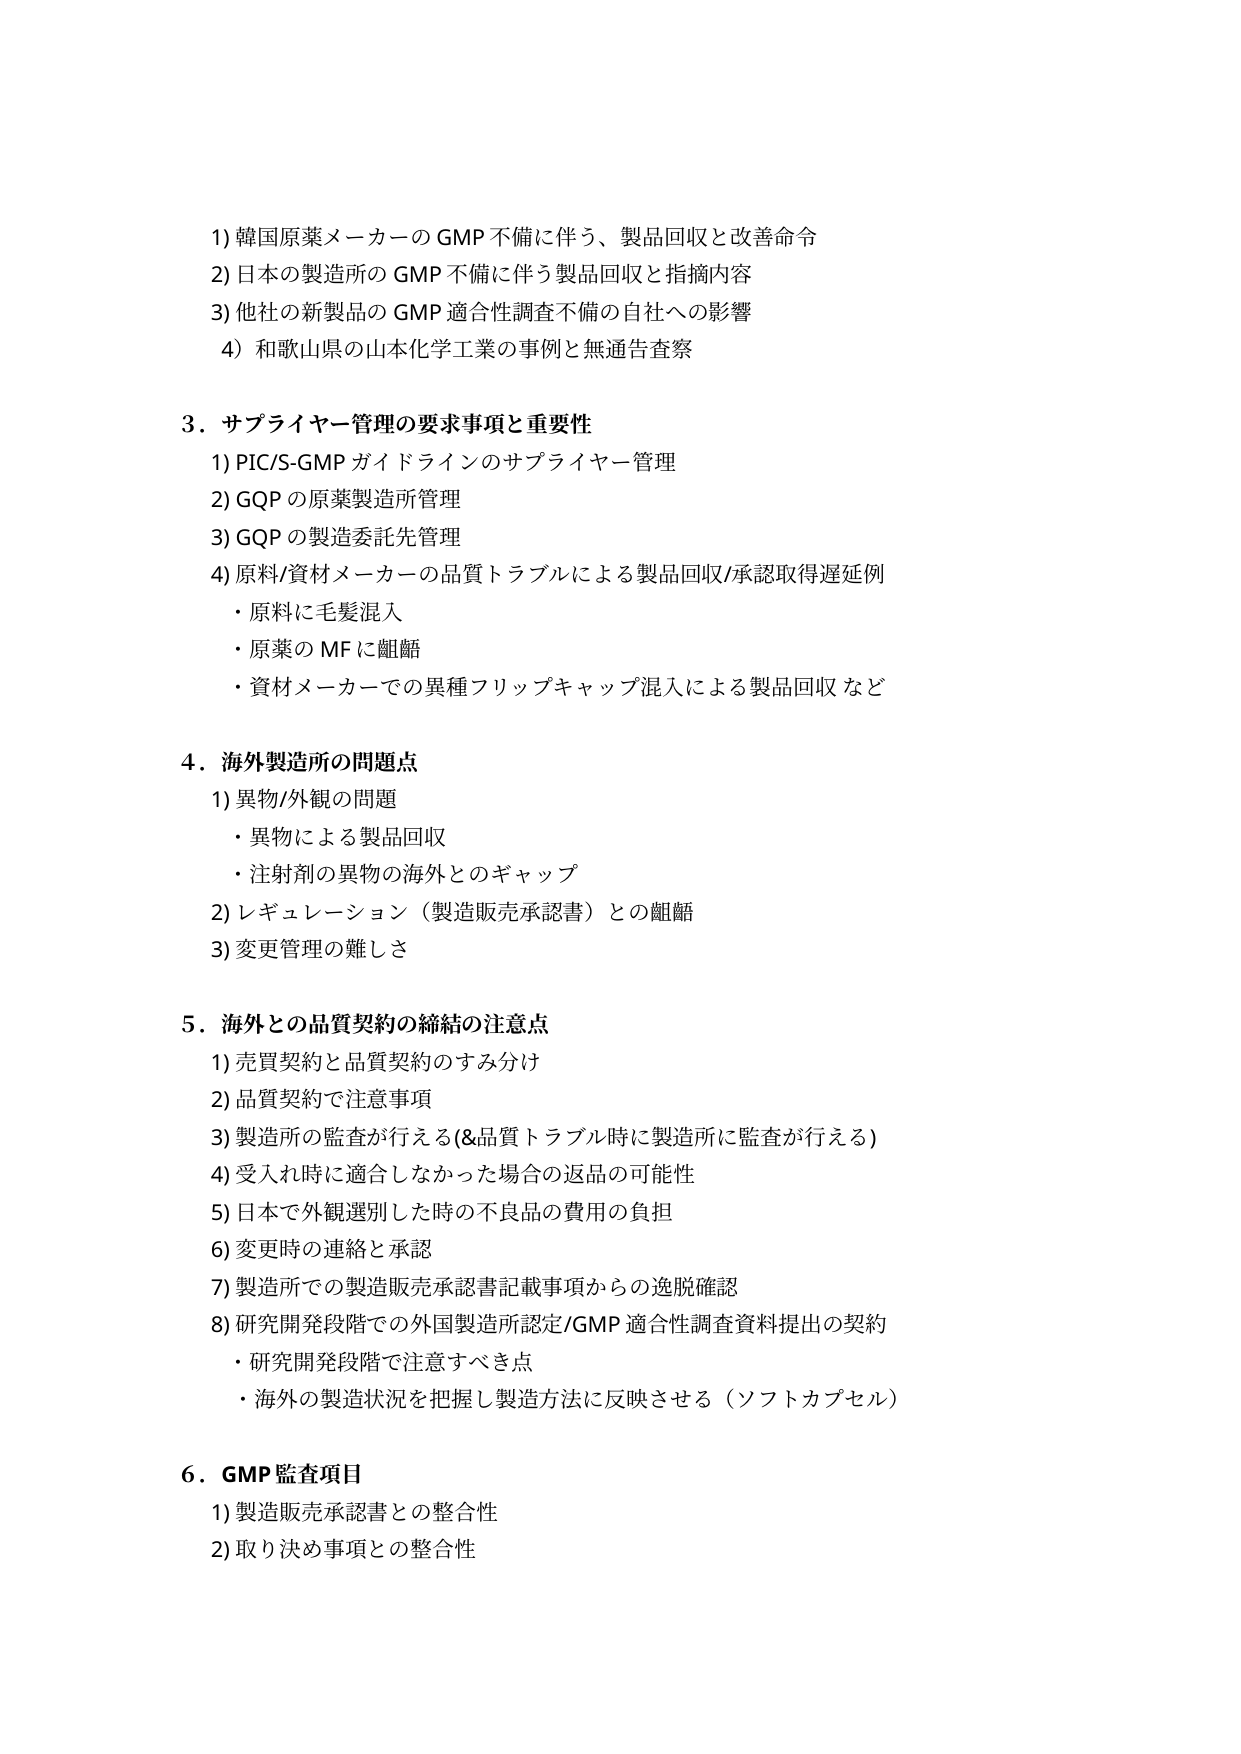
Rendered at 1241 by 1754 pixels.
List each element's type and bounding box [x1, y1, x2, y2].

text [177, 329, 1063, 1567]
text [177, 217, 1063, 329]
